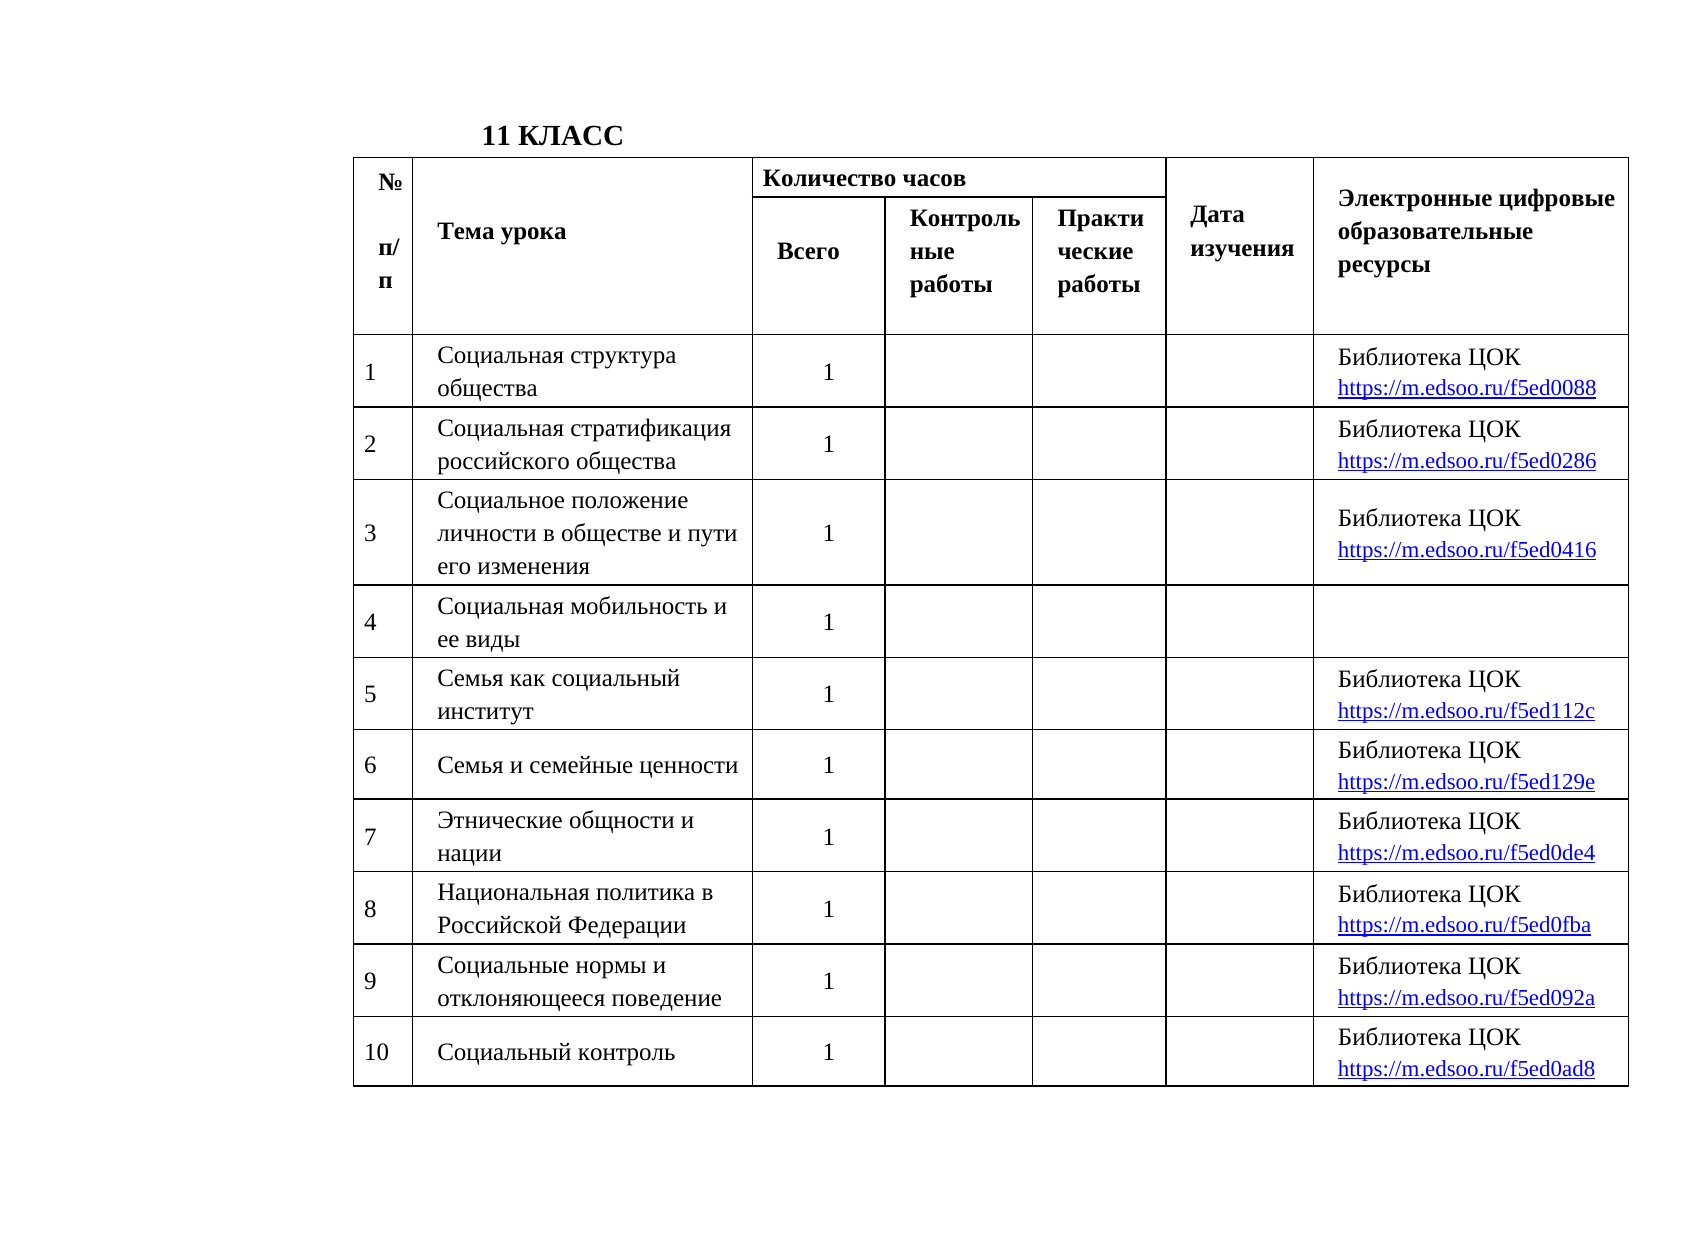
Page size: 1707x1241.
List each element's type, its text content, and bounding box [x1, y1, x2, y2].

table_cell [1033, 800, 1165, 871]
table_cell [1033, 658, 1165, 729]
table_cell [1167, 335, 1313, 406]
table_cell Библиотека ЦОК https://m.edsoo.ru/f5ed0de4 [1314, 800, 1628, 871]
table_cell 1 [753, 730, 884, 798]
table_cell Семья как социальный институт [413, 658, 752, 729]
table_cell Библиотека ЦОК https://m.edsoo.ru/f5ed112c [1314, 658, 1628, 729]
table_cell 1 [753, 658, 884, 729]
table_cell [1033, 408, 1165, 478]
table_cell 1 [753, 945, 884, 1016]
table_cell Библиотека ЦОК https://m.edsoo.ru/f5ed092a [1314, 945, 1628, 1016]
table_cell 4 [354, 586, 412, 656]
table_cell Библиотека ЦОК https://m.edsoo.ru/f5ed0416 [1314, 480, 1628, 584]
table_cell 1 [354, 335, 412, 406]
table_cell 5 [354, 658, 412, 729]
table_cell 9 [354, 945, 412, 1016]
table_cell [1167, 586, 1313, 656]
table_cell [886, 945, 1032, 1016]
table_cell Социальные нормы и отклоняющееся поведение [413, 945, 752, 1016]
table_cell 1 [753, 586, 884, 656]
table_header № п/п [354, 158, 412, 334]
table_cell [1167, 658, 1313, 729]
table_cell [1167, 1017, 1313, 1085]
table_header Дата изучения [1167, 158, 1313, 334]
table_header Тема урока [413, 158, 752, 334]
table_cell Библиотека ЦОК https://m.edsoo.ru/f5ed0ad8 [1314, 1017, 1628, 1085]
table_header Количество часов [753, 158, 1165, 196]
table_cell [1033, 480, 1165, 584]
table_cell 3 [354, 480, 412, 584]
table_cell 1 [753, 1017, 884, 1085]
table_cell Социальная мобильность и ее виды [413, 586, 752, 656]
table_cell [1033, 730, 1165, 798]
table_cell Практические работы [1033, 198, 1165, 334]
table_cell 1 [753, 335, 884, 406]
table_cell [1167, 408, 1313, 478]
table_cell Социальная структура общества [413, 335, 752, 406]
table_cell [1033, 335, 1165, 406]
table_cell 1 [753, 872, 884, 943]
table_cell 1 [753, 480, 884, 584]
table_cell 6 [354, 730, 412, 798]
table_cell Национальная политика в Российской Федерации [413, 872, 752, 943]
table_cell [886, 335, 1032, 406]
table_cell [1033, 872, 1165, 943]
table_cell [886, 408, 1032, 478]
table_cell [1167, 945, 1313, 1016]
table_cell Этнические общности и нации [413, 800, 752, 871]
table_cell [1033, 586, 1165, 656]
table_cell [1033, 945, 1165, 1016]
table_header Электронные цифровые образовательные ресурсы [1314, 158, 1628, 334]
table_cell [886, 586, 1032, 656]
table_cell [1033, 1017, 1165, 1085]
table_cell [886, 480, 1032, 584]
table_cell [886, 1017, 1032, 1085]
table_cell 10 [354, 1017, 412, 1085]
table_cell [1314, 586, 1628, 656]
table_cell Контрольные работы [886, 198, 1032, 334]
table_cell Библиотека ЦОК https://m.edsoo.ru/f5ed0286 [1314, 408, 1628, 478]
table_cell Библиотека ЦОК https://m.edsoo.ru/f5ed0088 [1314, 335, 1628, 406]
table_cell [1167, 730, 1313, 798]
table_cell [1167, 800, 1313, 871]
table_cell Библиотека ЦОК https://m.edsoo.ru/f5ed129e [1314, 730, 1628, 798]
table_cell 8 [354, 872, 412, 943]
table_cell 2 [354, 408, 412, 478]
table_cell Всего [753, 198, 884, 334]
table_cell [886, 800, 1032, 871]
table_cell 1 [753, 800, 884, 871]
text 11 КЛАСС [190, 118, 1618, 152]
table_cell Семья и семейные ценности [413, 730, 752, 798]
table_cell [886, 658, 1032, 729]
table_cell [1167, 872, 1313, 943]
table_cell [886, 730, 1032, 798]
table_cell [886, 872, 1032, 943]
table_cell Библиотека ЦОК https://m.edsoo.ru/f5ed0fba [1314, 872, 1628, 943]
table_cell Социальная стратификация российского общества [413, 408, 752, 478]
table_cell Социальный контроль [413, 1017, 752, 1085]
table_cell Социальное положение личности в обществе и пути его изменения [413, 480, 752, 584]
table_cell 7 [354, 800, 412, 871]
table_cell 1 [753, 408, 884, 478]
table_cell [1167, 480, 1313, 584]
